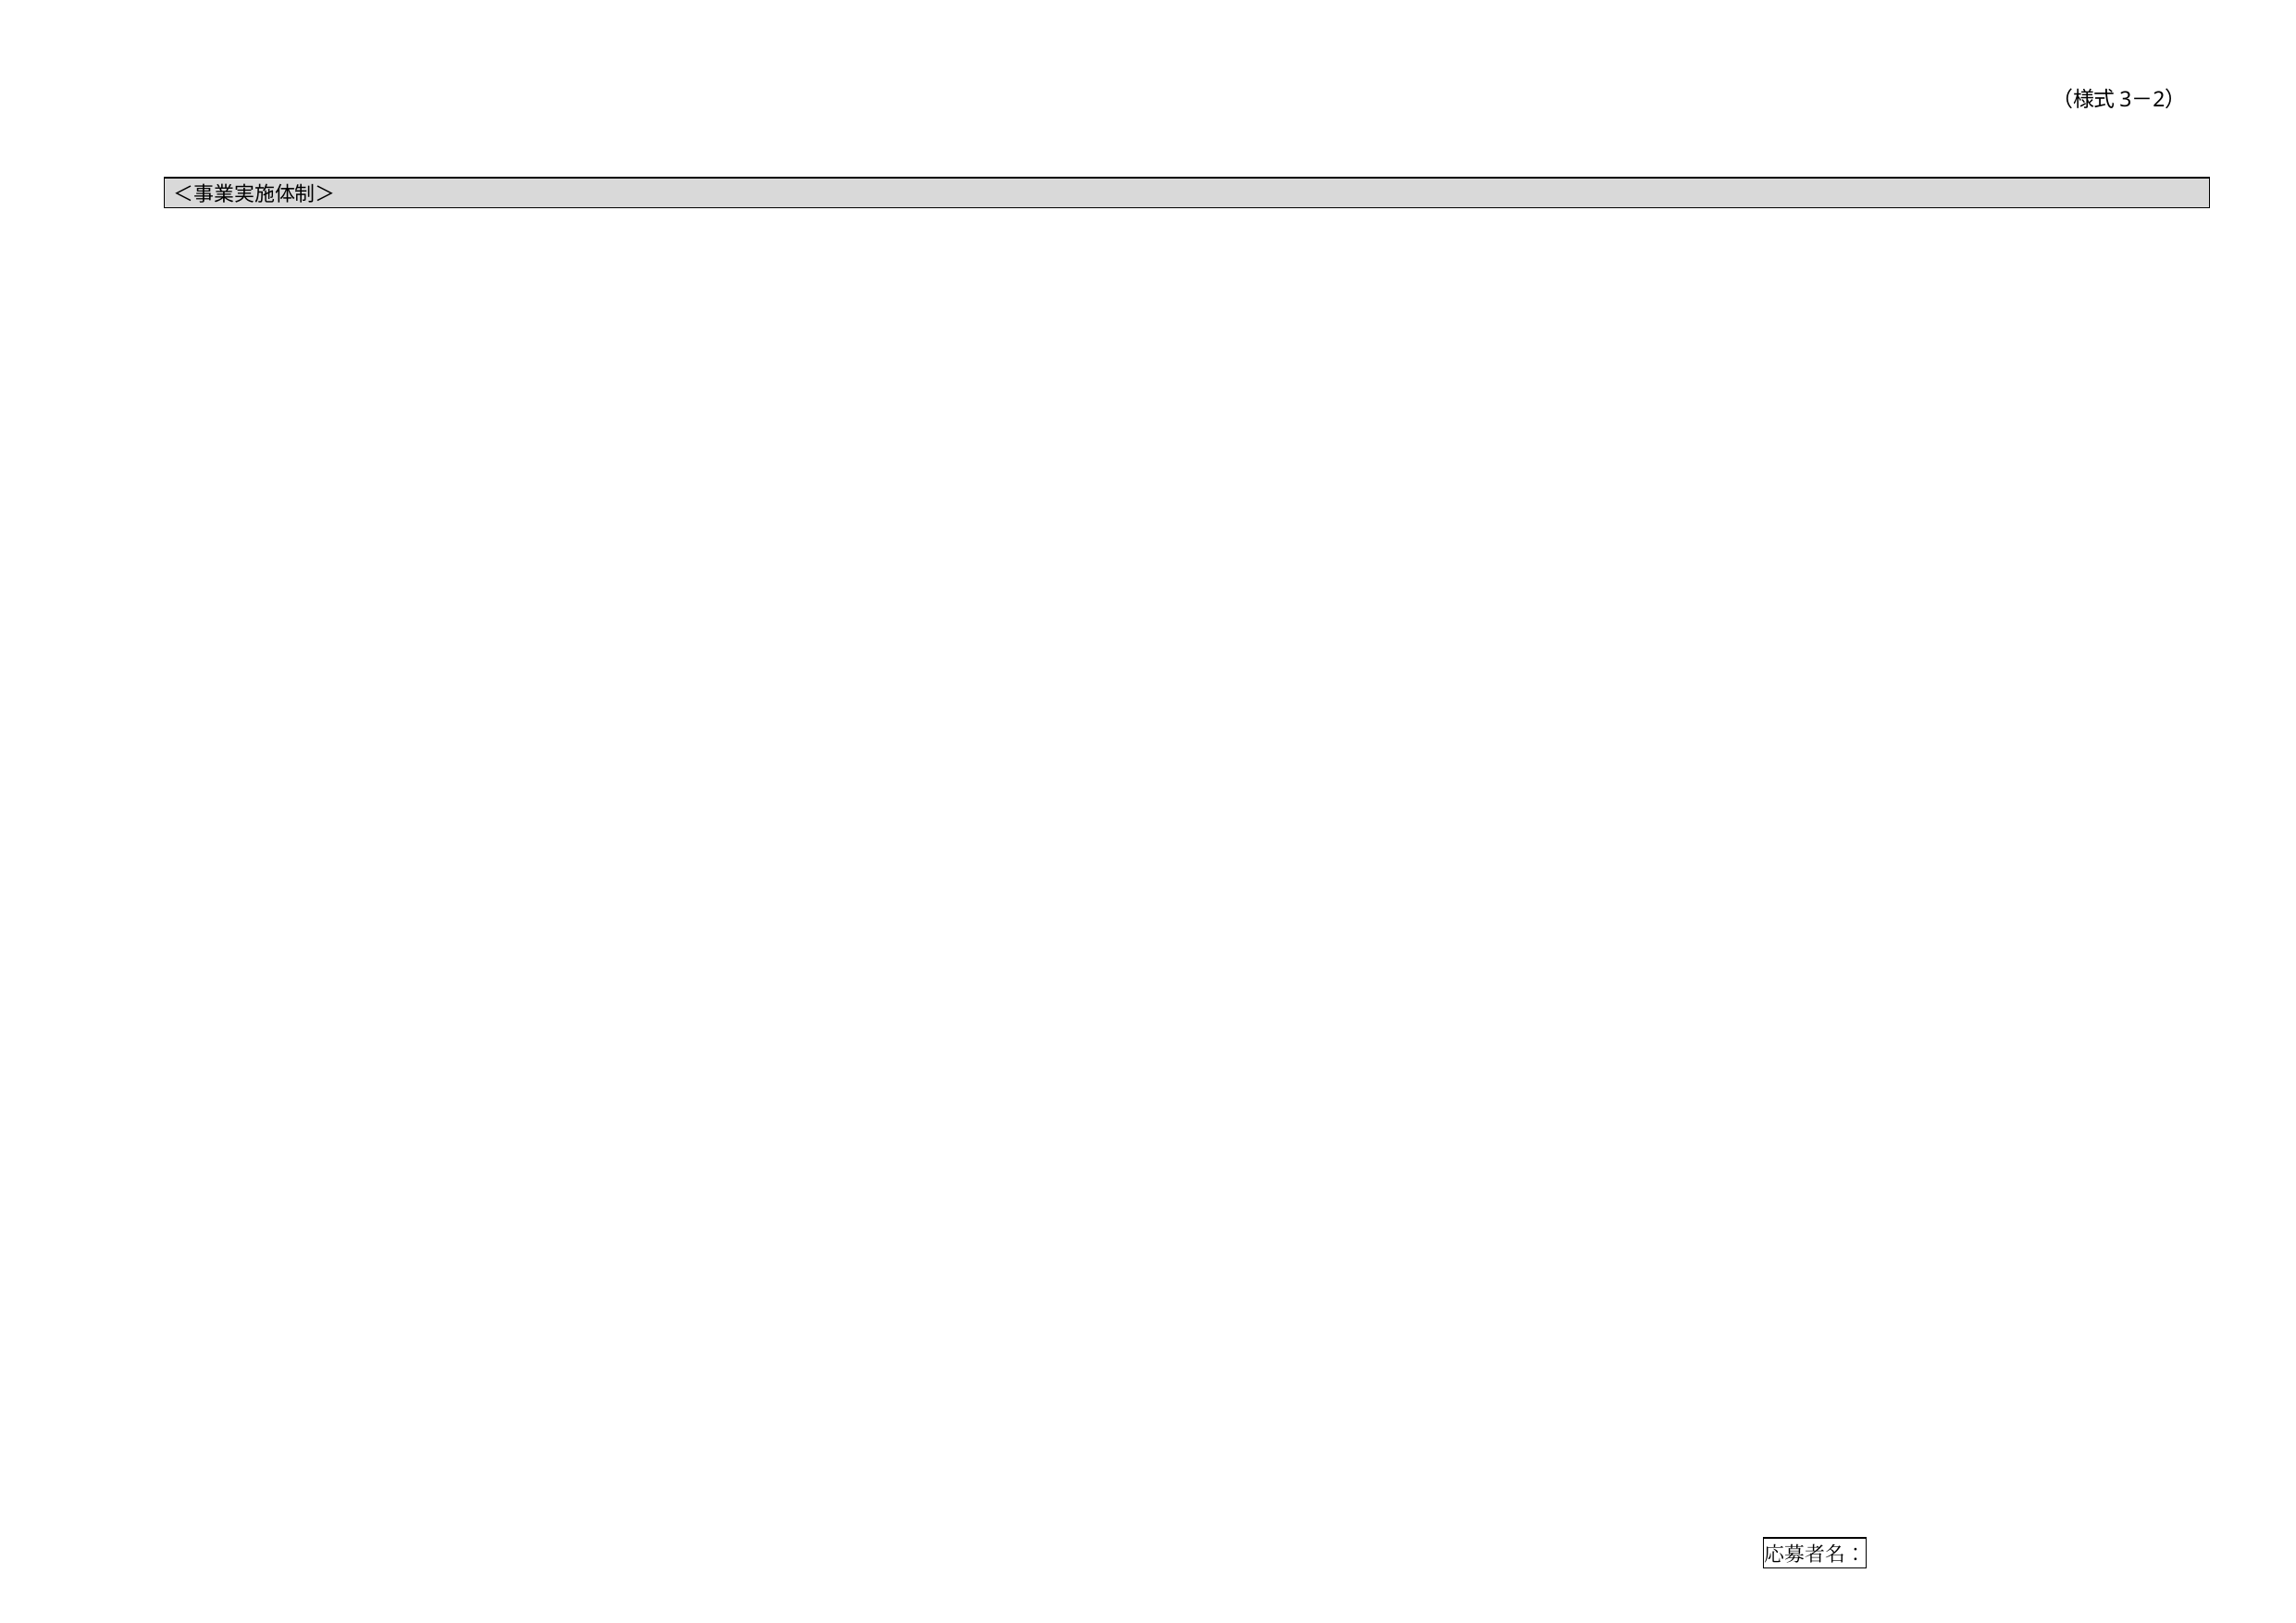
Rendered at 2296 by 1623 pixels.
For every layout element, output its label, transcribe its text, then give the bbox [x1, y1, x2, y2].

table_header ＜事業実施体制＞ [165, 179, 2209, 207]
